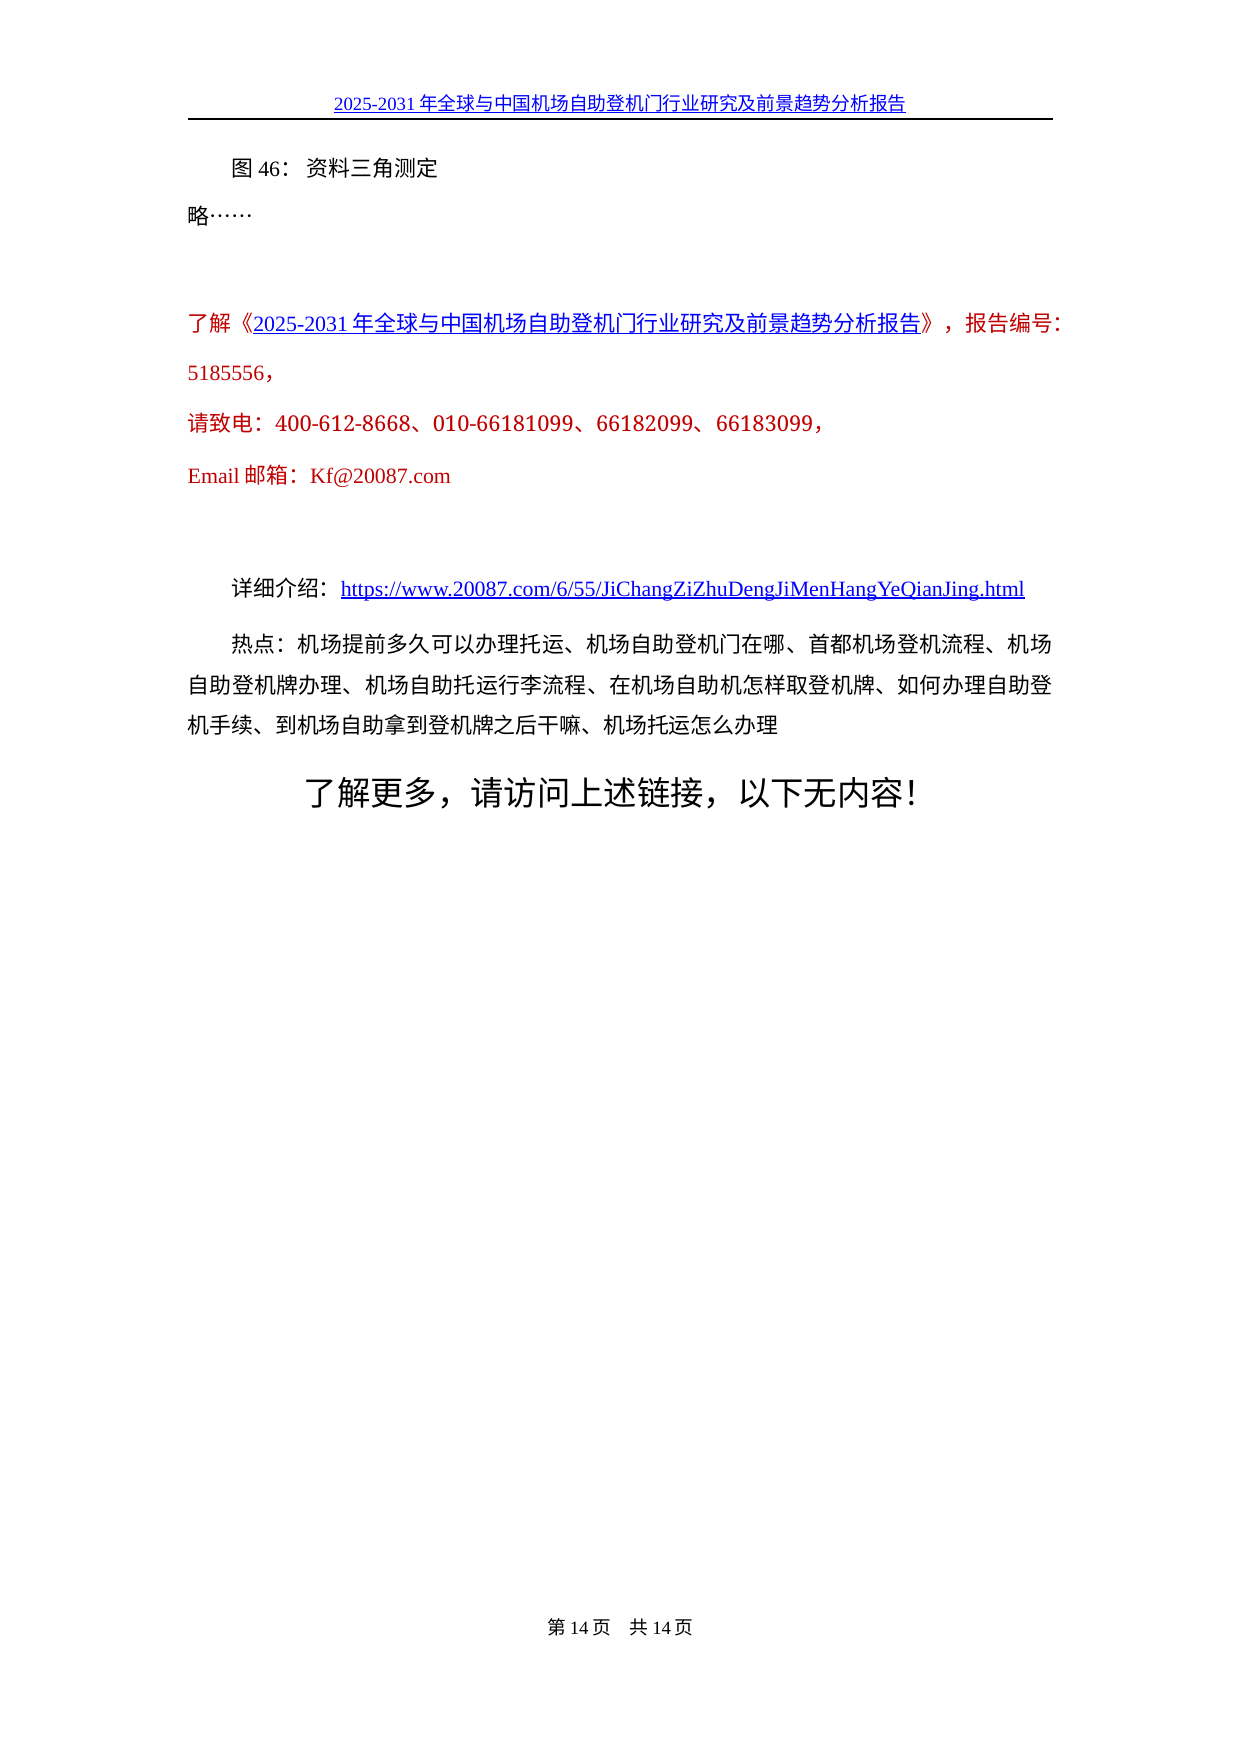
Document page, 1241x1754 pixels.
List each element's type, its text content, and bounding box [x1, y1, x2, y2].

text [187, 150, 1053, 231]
text Email邮箱：Kf@20087.com [187, 457, 1053, 490]
title 了解更多，请访问上述链接，以下无内容！ [187, 758, 1053, 823]
text 详细介绍：https://www.20087.com/6/55/JiChangZiZhuDengJiMenHangYeQianJing.html [187, 570, 1053, 603]
text 热点：机场提前多久可以办理托运、机场自助登机门在哪、首都机场登机流程、机场自助登机牌办理、机场自助托运行李流程、在机场自助机怎样取登机牌、如何办理自助登机手续、到机场自助拿到登机牌之后干嘛、机场托运怎么办理 [187, 627, 1053, 741]
text 了解《2025-2031年全球与中国机场自助登机门行业研究及前景趋势分析报告》，报告编号：5185556， [187, 305, 1053, 387]
text 请致电：400-612-8668、010-66181099、66182099、66183099， [187, 406, 1053, 438]
